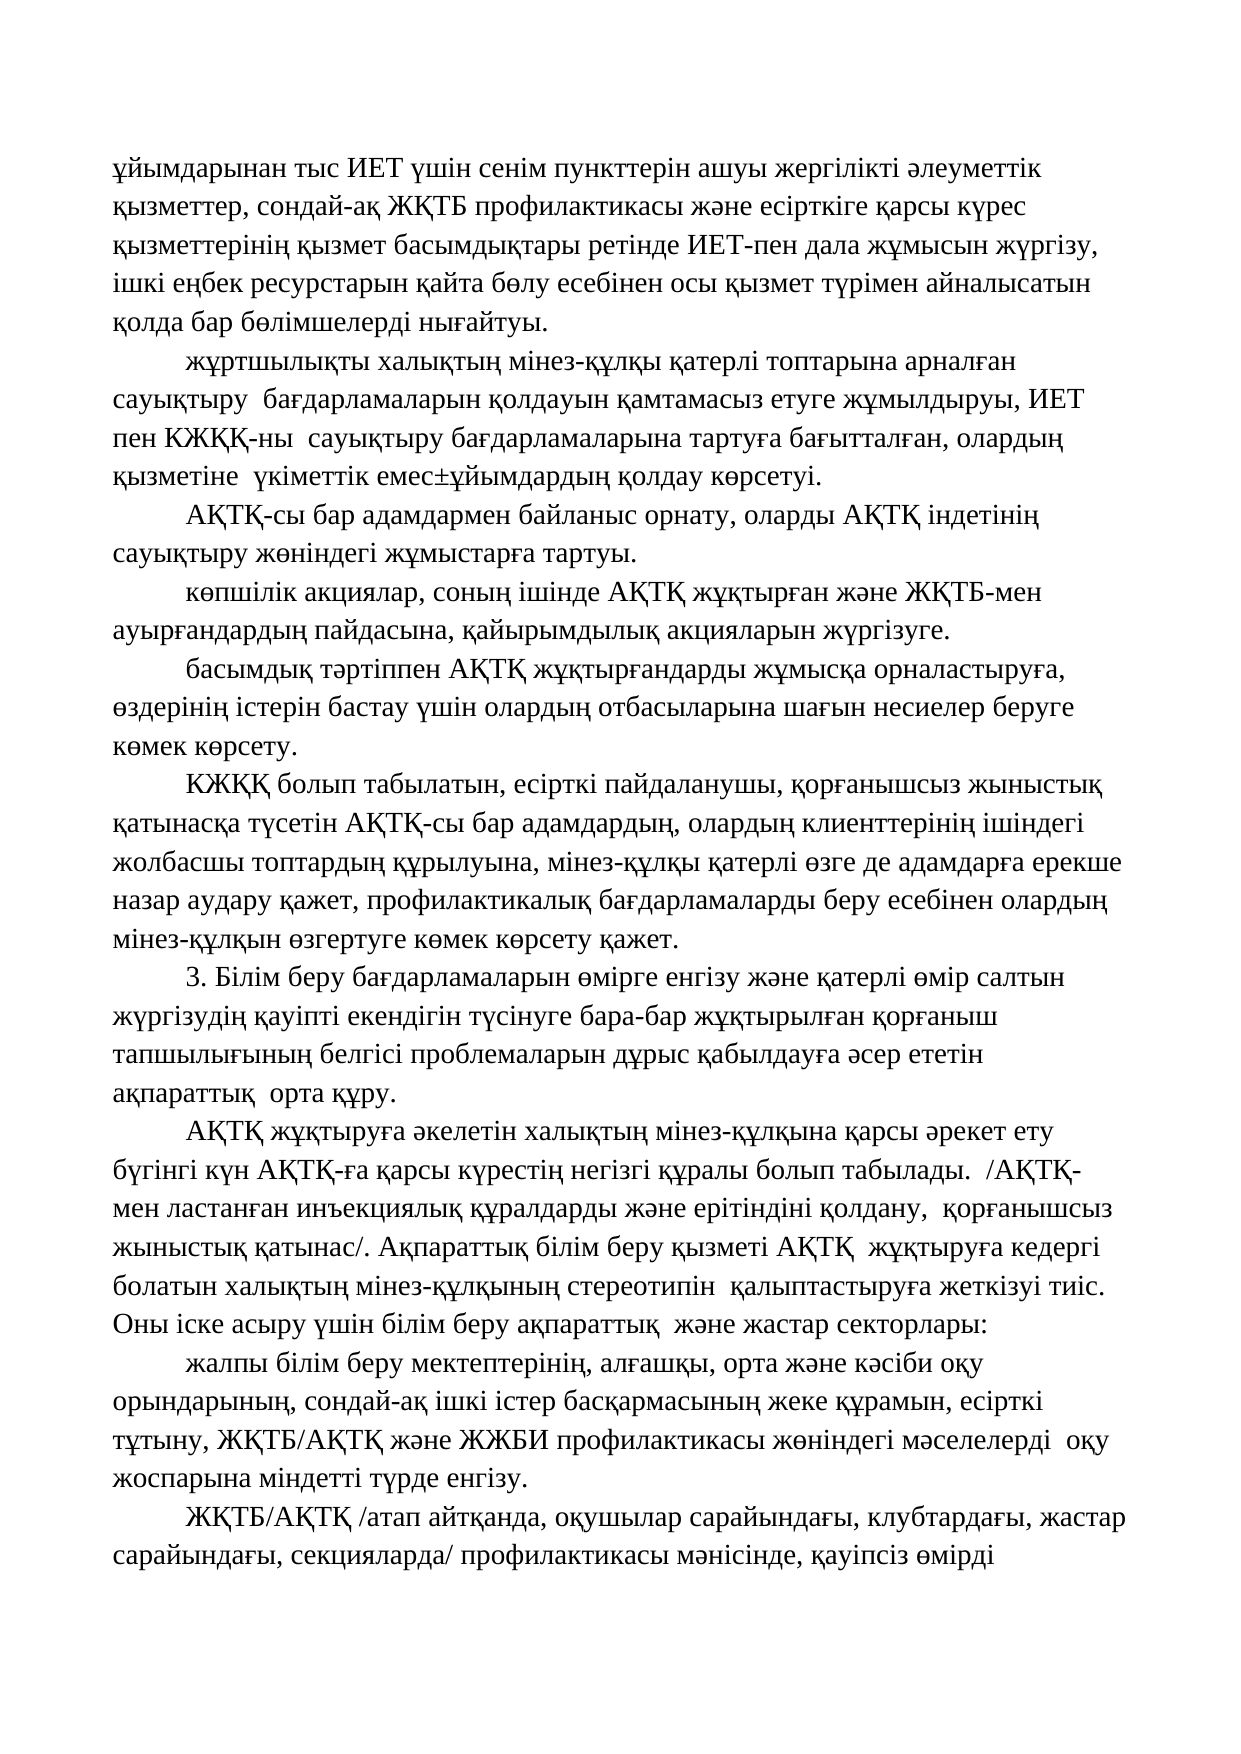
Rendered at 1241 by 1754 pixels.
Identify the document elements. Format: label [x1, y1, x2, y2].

text [112, 150, 1128, 1571]
